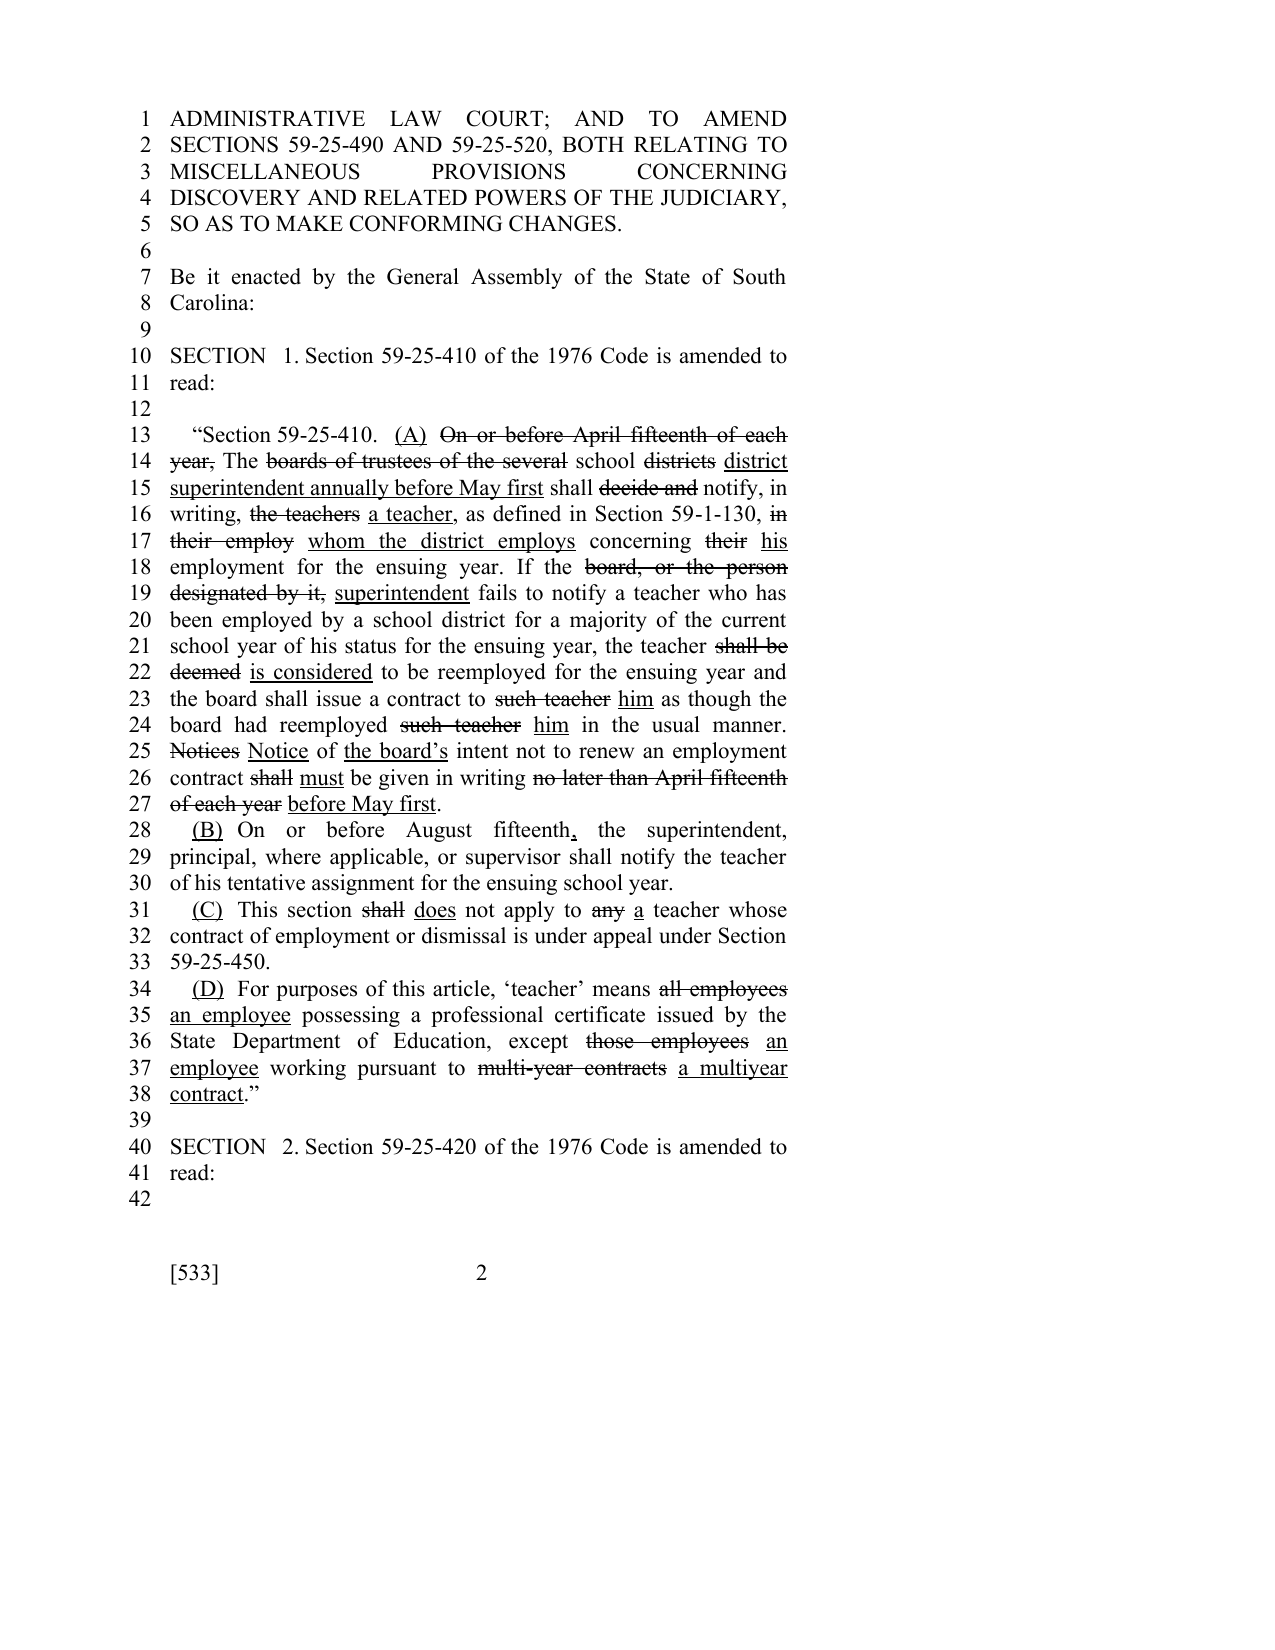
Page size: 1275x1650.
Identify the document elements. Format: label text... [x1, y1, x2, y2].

text SECTION 1. Section 59-25-410 of the 1976 Code is amended to read: [169, 342, 787, 395]
text (B) On or before August fifteenth, the superintendent, principal, where applicable, or supervisor shall notify the teacher of his tentative assignment for the ensuing school year. [169, 817, 787, 896]
text (D) For purposes of this article, ‘teacher’ means all employees an employee possessing a professional certificate issued by the State Department of Education, except those employees an employee working pursuant to multi-year contracts a multiyear contract.” [169, 975, 787, 1106]
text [169, 105, 787, 237]
text (C) This section shall does not apply to any a teacher whose contract of employment or dismissal is under appeal under Section 59-25-450. [169, 896, 787, 975]
text Be it enacted by the General Assembly of the State of South Carolina: [169, 263, 787, 316]
text SECTION 2. Section 59-25-420 of the 1976 Code is amended to read: [169, 1133, 787, 1186]
text “Section 59-25-410. (A) On or before April fifteenth of each year, The boards of trustees of the several school districts district superintendent annually before May first shall decide and notify, in writing, the teachers a teacher, as defined in Section 59-1-130, in their employ whom the district employs concerning their his employment for the ensuing year. If the board, or the person designated by it, superintendent fails to notify a teacher who has been employed by a school district for a majority of the current school year of his status for the ensuing year, the teacher shall be deemed is considered to be reemployed for the ensuing year and the board shall issue a contract to such teacher him as though the board had reemployed such teacher him in the usual manner. Notices Notice of the board’s intent not to renew an employment contract shall must be given in writing no later than April fifteenth of each year before May first. [169, 421, 787, 817]
